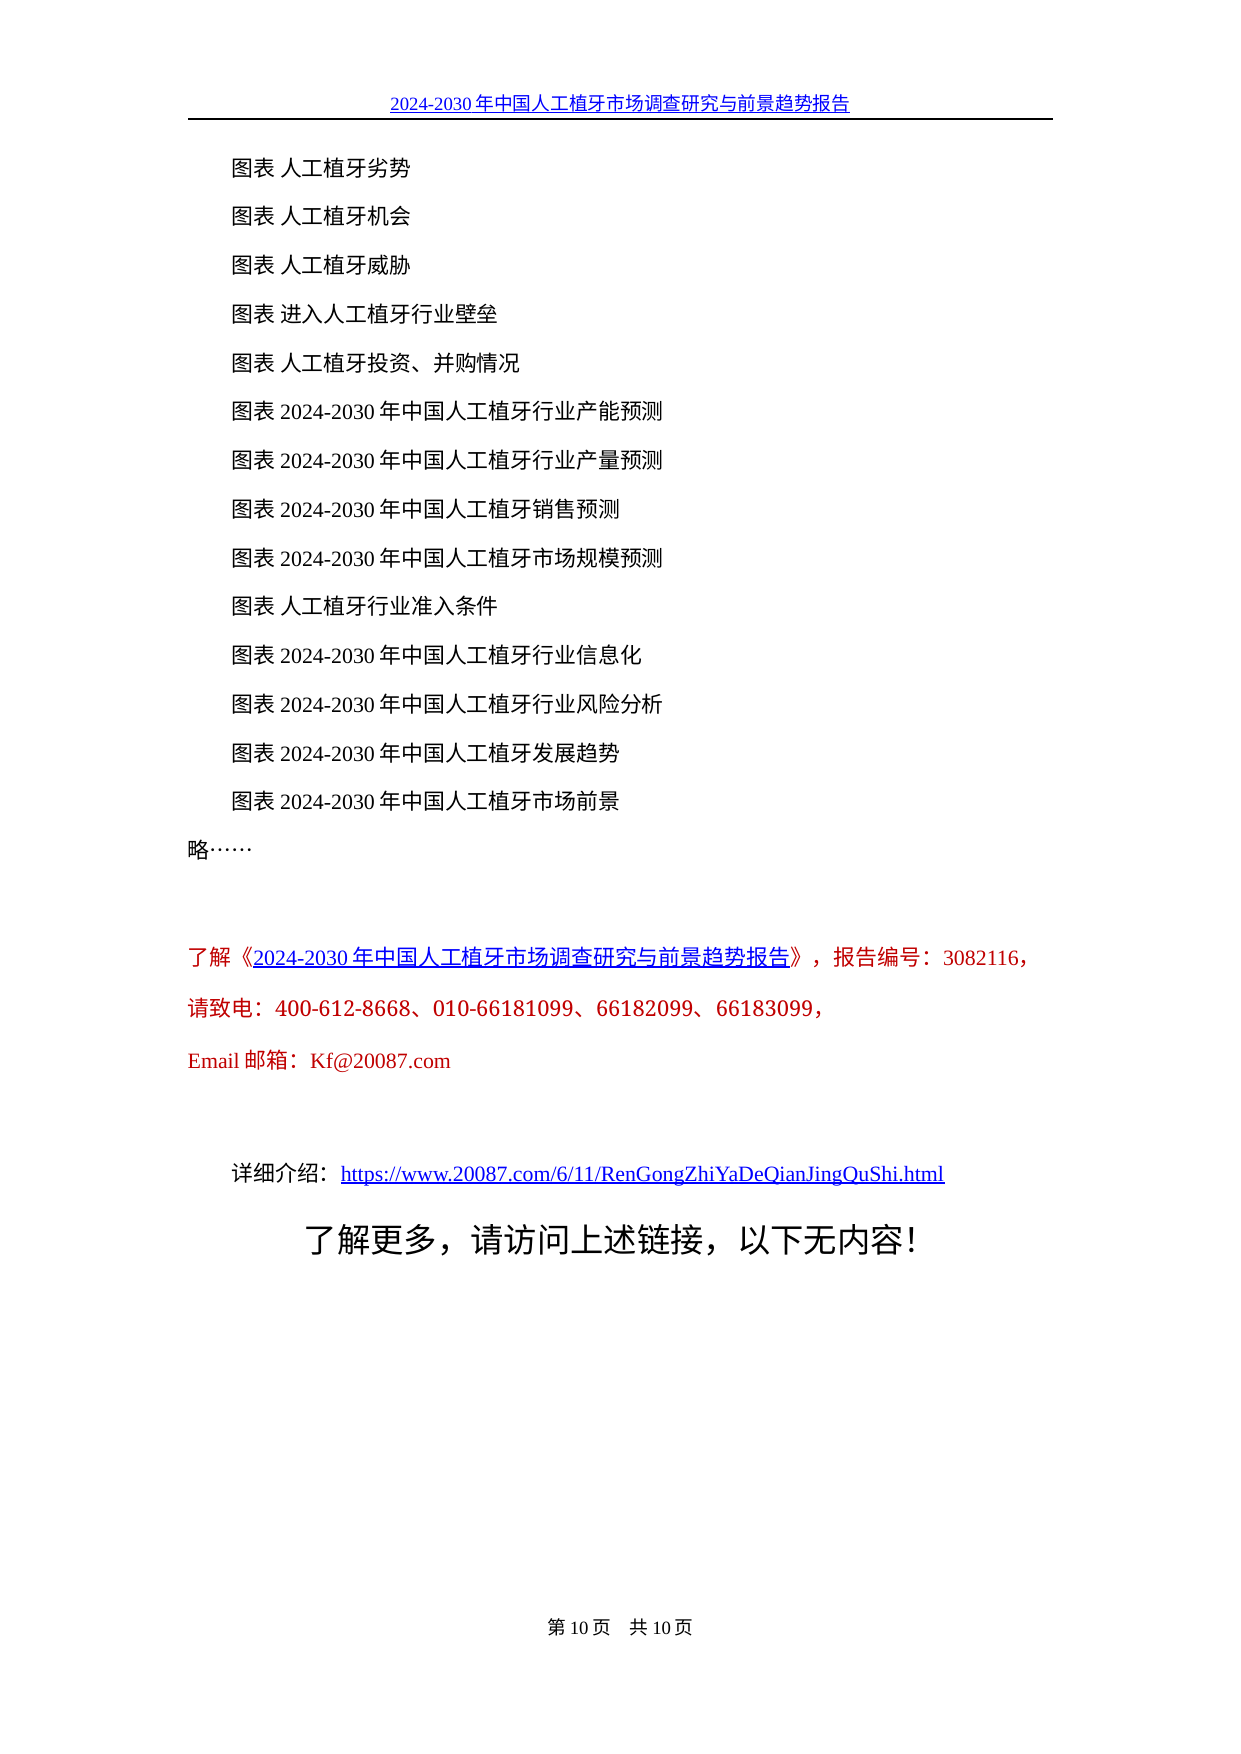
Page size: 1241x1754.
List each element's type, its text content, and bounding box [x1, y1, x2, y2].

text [187, 150, 1053, 865]
text Email邮箱：Kf@20087.com [187, 1042, 1053, 1075]
title 了解更多，请访问上述链接，以下无内容！ [187, 1205, 1053, 1270]
text 请致电：400-612-8668、010-66181099、66182099、66183099， [187, 991, 1053, 1023]
text 了解《2024-2030年中国人工植牙市场调查研究与前景趋势报告》，报告编号：3082116， [187, 939, 1053, 972]
text 详细介绍：https://www.20087.com/6/11/RenGongZhiYaDeQianJingQuShi.html [187, 1155, 1053, 1188]
